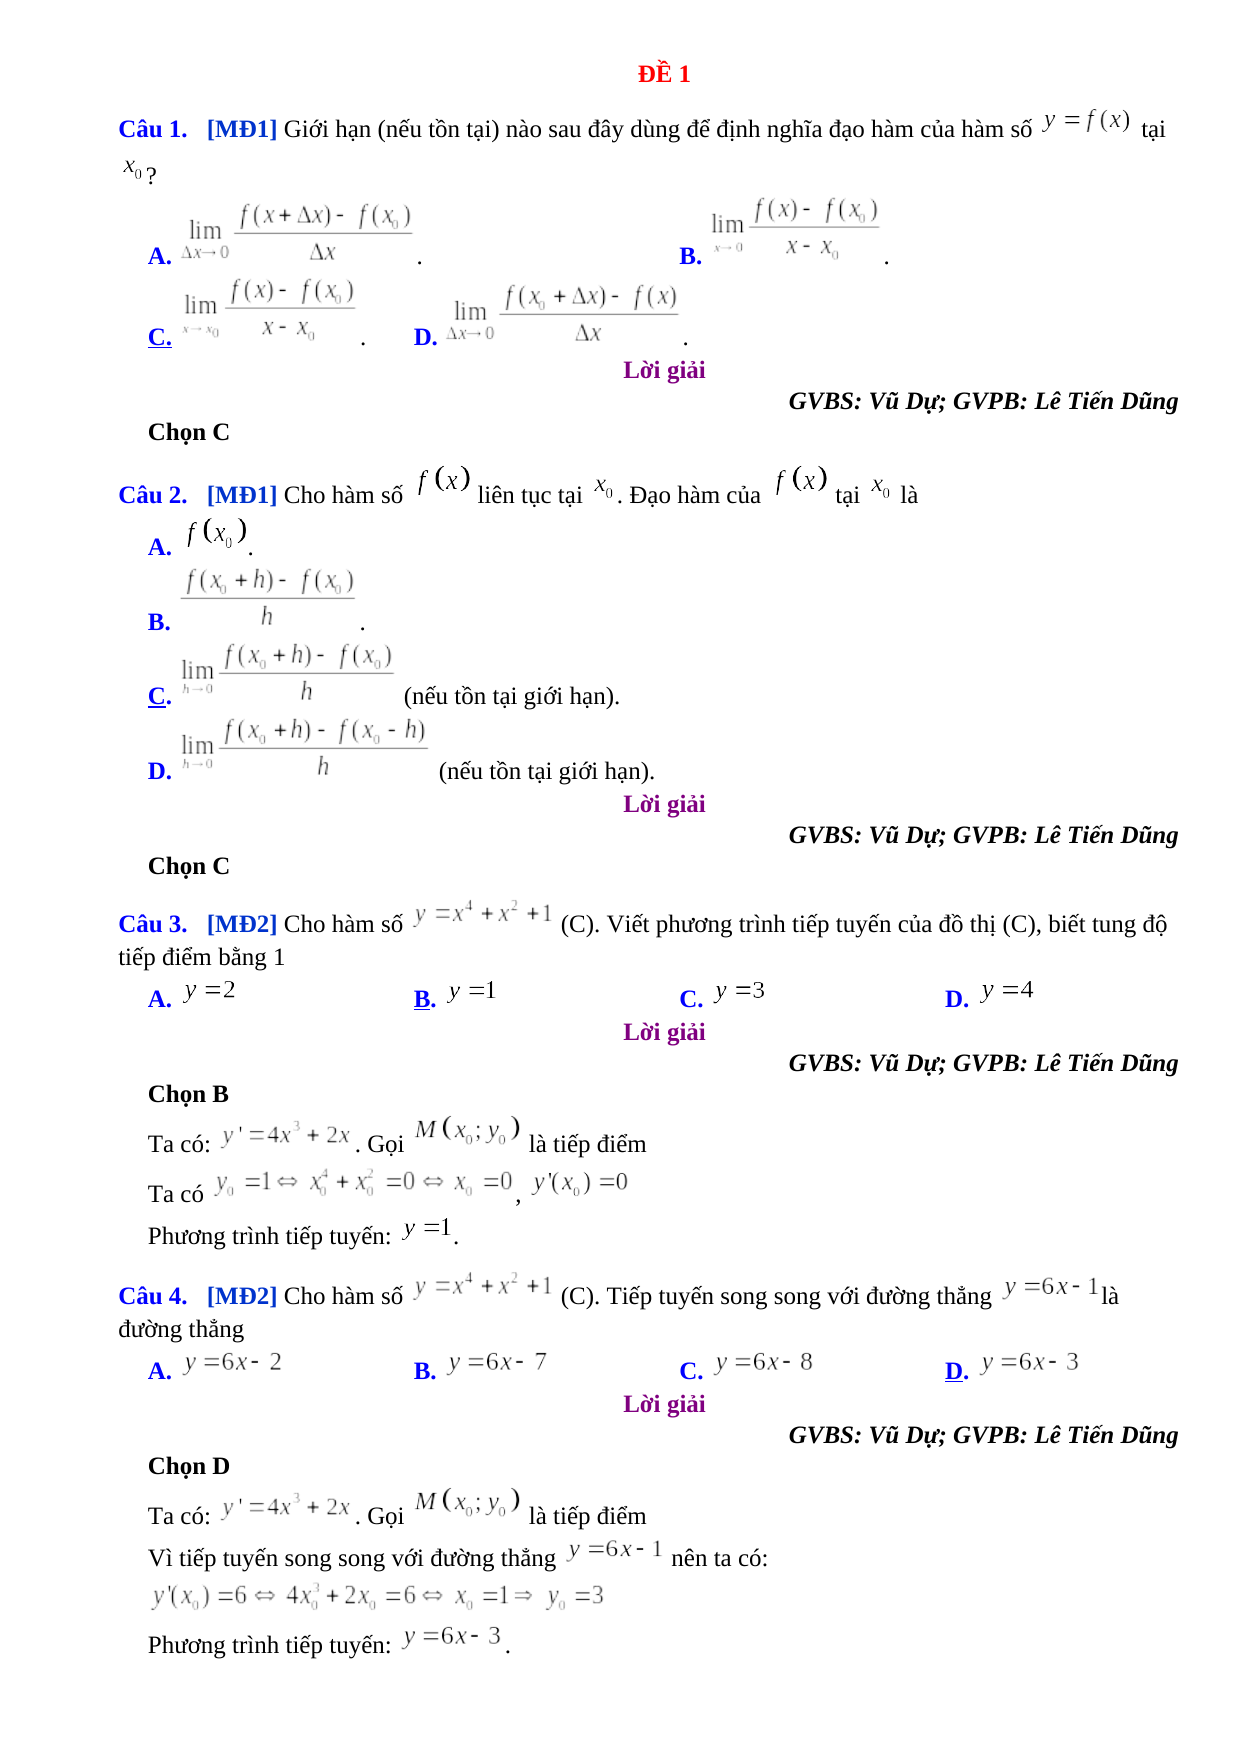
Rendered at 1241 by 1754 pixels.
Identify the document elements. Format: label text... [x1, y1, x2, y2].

list [MĐ2] Cho hàm số (C). Viết phương trình tiếp tuyến của đồ thị (C), biết tung độ tiếp điểm bằng 1 [118, 894, 1181, 971]
text Ta có , [118, 1162, 1181, 1208]
text B. . [118, 565, 1181, 635]
text C. . D. . [118, 274, 1181, 351]
text C. (nếu tồn tại giới hạn). [118, 639, 1181, 710]
text Chọn B [118, 1079, 1181, 1108]
text Chọn C [118, 417, 1181, 446]
text Lời giải [118, 355, 1181, 384]
text GVBS: Vũ Dự; GVPB: Lê Tiến Dũng [118, 386, 1181, 415]
text Ta có: . Gọi là tiếp điểm [118, 1482, 1181, 1530]
text Phương trình tiếp tuyến: . [118, 1621, 1181, 1659]
text A. B. C. D. [118, 975, 1181, 1013]
text Ta có: . Gọi là tiếp điểm [118, 1110, 1181, 1158]
text Lời giải [118, 1017, 1181, 1046]
text D. (nếu tồn tại giới hạn). [118, 714, 1181, 785]
text Lời giải [118, 1389, 1181, 1418]
text GVBS: Vũ Dự; GVPB: Lê Tiến Dũng [118, 1420, 1181, 1449]
list [MĐ2] Cho hàm số (C). Tiếp tuyến song song với đường thẳng là đường thẳng [118, 1267, 1181, 1343]
text Chọn C [118, 851, 1181, 880]
list [MĐ1] Giới hạn (nếu tồn tại) nào sau đây dùng để định nghĩa đạo hàm của hàm số tại? [118, 104, 1181, 189]
text Chọn D [118, 1451, 1181, 1480]
text Vì tiếp tuyến song song với đường thẳng nên ta có: [118, 1534, 1181, 1572]
text Lời giải [118, 789, 1181, 818]
text ĐỀ 1 [118, 59, 1181, 88]
list [MĐ1] Cho hàm số liên tục tại . Đạo hàm của tại là [118, 461, 1181, 508]
text A. . B. . [118, 194, 1181, 270]
text Phương trình tiếp tuyến: . [118, 1212, 1181, 1250]
text GVBS: Vũ Dự; GVPB: Lê Tiến Dũng [118, 1048, 1181, 1077]
text GVBS: Vũ Dự; GVPB: Lê Tiến Dũng [118, 820, 1181, 849]
text A. . [118, 513, 1181, 561]
text A. B. C. D. [118, 1347, 1181, 1385]
